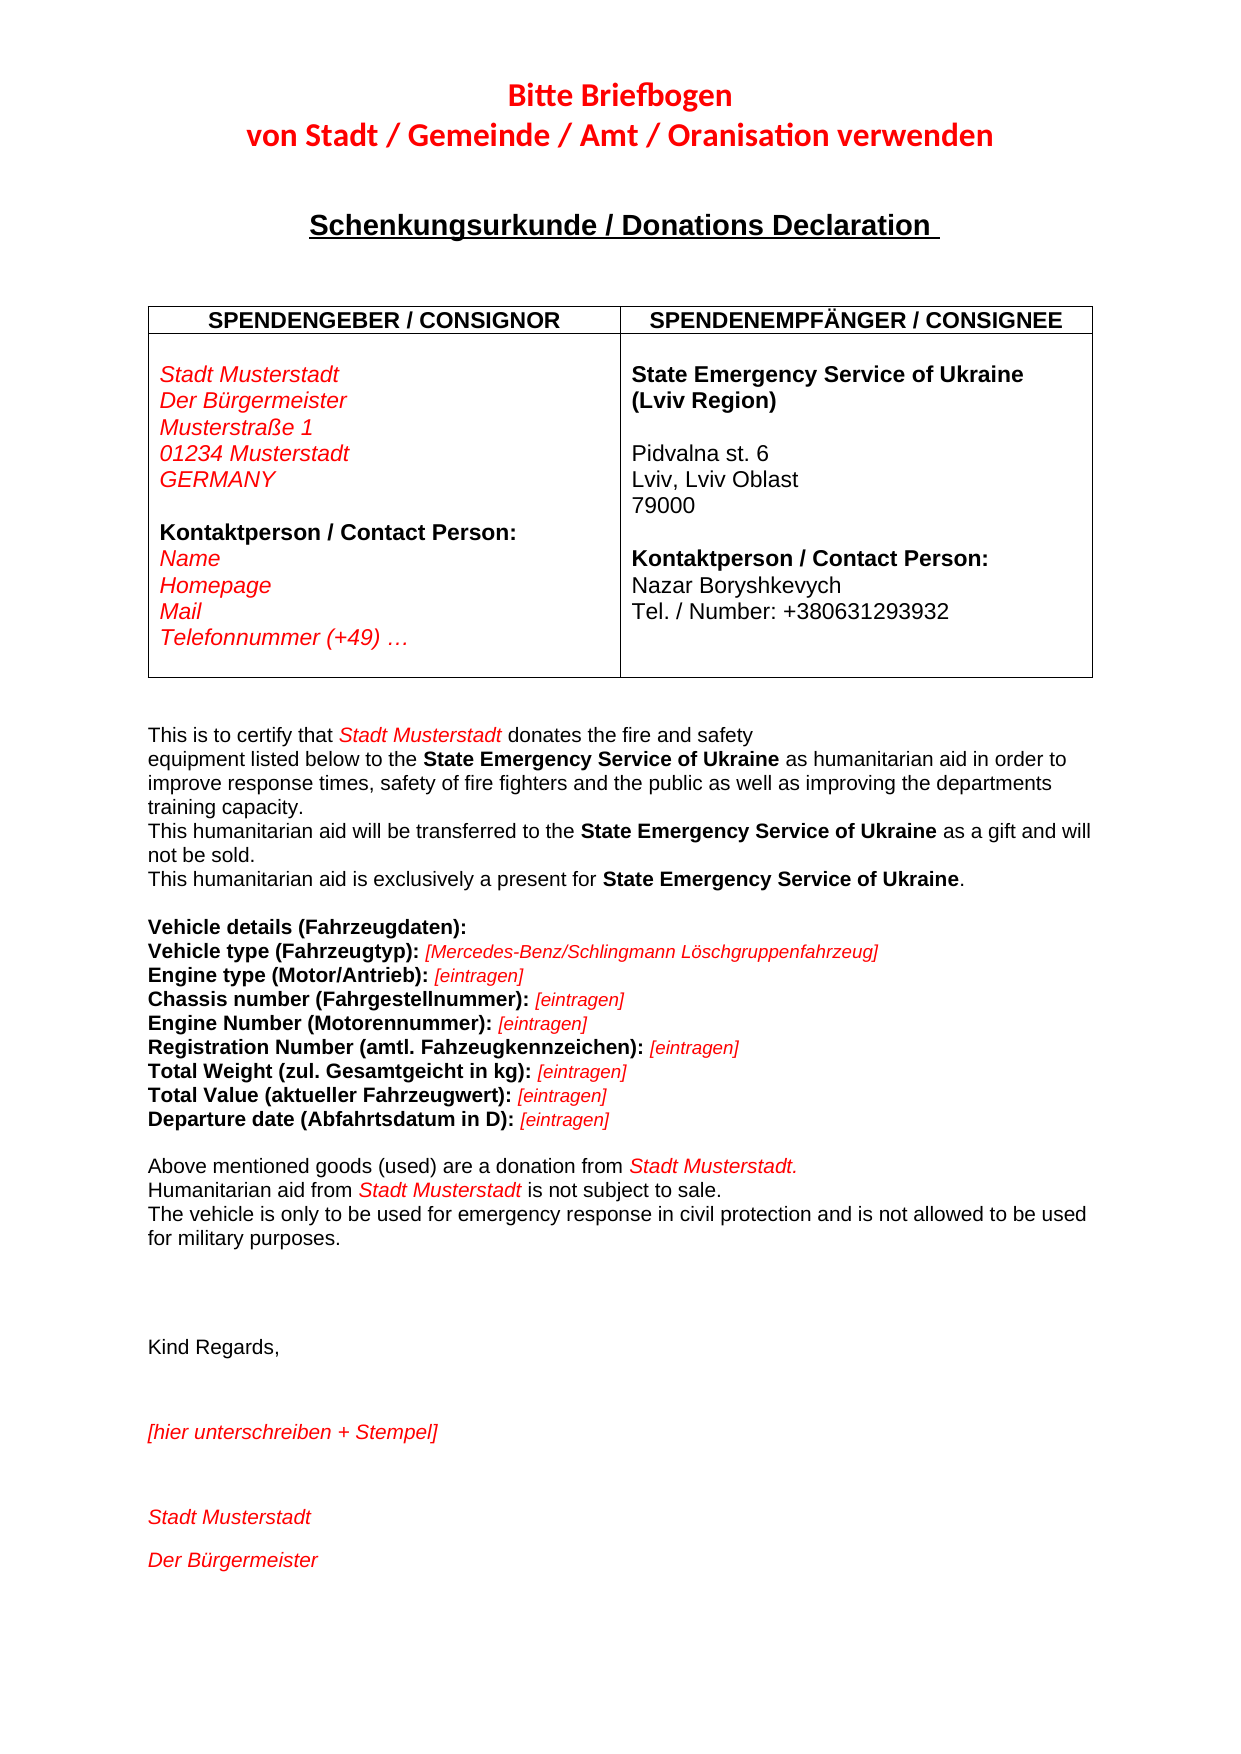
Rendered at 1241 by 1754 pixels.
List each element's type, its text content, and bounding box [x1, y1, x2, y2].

text Total Value (aktueller Fahrzeugwert): [eintragen] [148, 1082, 1093, 1106]
text [hier unterschreiben + Stempel] [148, 1420, 1093, 1444]
text Total Weight (zul. Gesamtgeicht in kg): [eintragen] [148, 1058, 1093, 1082]
text Stadt Musterstadt [148, 1505, 1093, 1529]
text Vehicle type (Fahrzeugtyp): [Mercedes-Benz/Schlingmann Löschgruppenfahrzeug] [148, 939, 1093, 963]
table_header SPENDENEMPFÄNGER / CONSIGNEE [621, 307, 1092, 333]
text improve response times, safety of fire fighters and the public as well as improving the departments [148, 771, 1093, 795]
text Departure date (Abfahrtsdatum in D): [eintragen] [148, 1106, 1093, 1130]
text Chassis number (Fahrgestellnummer): [eintragen] [148, 987, 1093, 1011]
table_cell State Emergency Service of Ukraine (Lviv Region) Pidvalna st. 6 Lviv, Lviv Oblast 79000 Kontaktperson / Contact Person: Nazar Boryshkevych Tel. / Number: +380631293932 [621, 334, 1092, 677]
text training capacity. [148, 795, 1093, 819]
text Der Bürgermeister [148, 1548, 1093, 1572]
text This humanitarian aid will be transferred to the State Emergency Service of Ukraine as a gift and will [148, 819, 1093, 843]
text not be sold. [148, 843, 1093, 867]
text equipment listed below to the State Emergency Service of Ukraine as humanitarian aid in order to [148, 747, 1093, 771]
table_cell Stadt Musterstadt Der Bürgermeister Musterstraße 1 01234 Musterstadt GERMANY Kontaktperson / Contact Person: Name Homepage Mail Telefonnummer (+49) … [149, 334, 620, 677]
text This humanitarian aid is exclusively a present for State Emergency Service of Ukraine. [148, 867, 1093, 891]
text Registration Number (amtl. Fahzeugkennzeichen): [eintragen] [148, 1034, 1093, 1058]
text Humanitarian aid from Stadt Musterstadt is not subject to sale. [148, 1178, 1093, 1202]
text This is to certify that Stadt Musterstadt donates the fire and safety [148, 723, 1093, 747]
text Engine type (Motor/Antrieb): [eintragen] [148, 963, 1093, 987]
text The vehicle is only to be used for emergency response in civil protection and is not allowed to be used for military purposes. [148, 1202, 1093, 1250]
text Schenkungsurkunde / Donations Declaration [148, 208, 1093, 242]
table_header SPENDENGEBER / CONSIGNOR [149, 307, 620, 333]
text Vehicle details (Fahrzeugdaten): [148, 915, 1093, 939]
text Above mentioned goods (used) are a donation from Stadt Musterstadt. [148, 1154, 1093, 1178]
text Engine Number (Motorennummer): [eintragen] [148, 1011, 1093, 1034]
text Kind Regards, [148, 1335, 1093, 1359]
